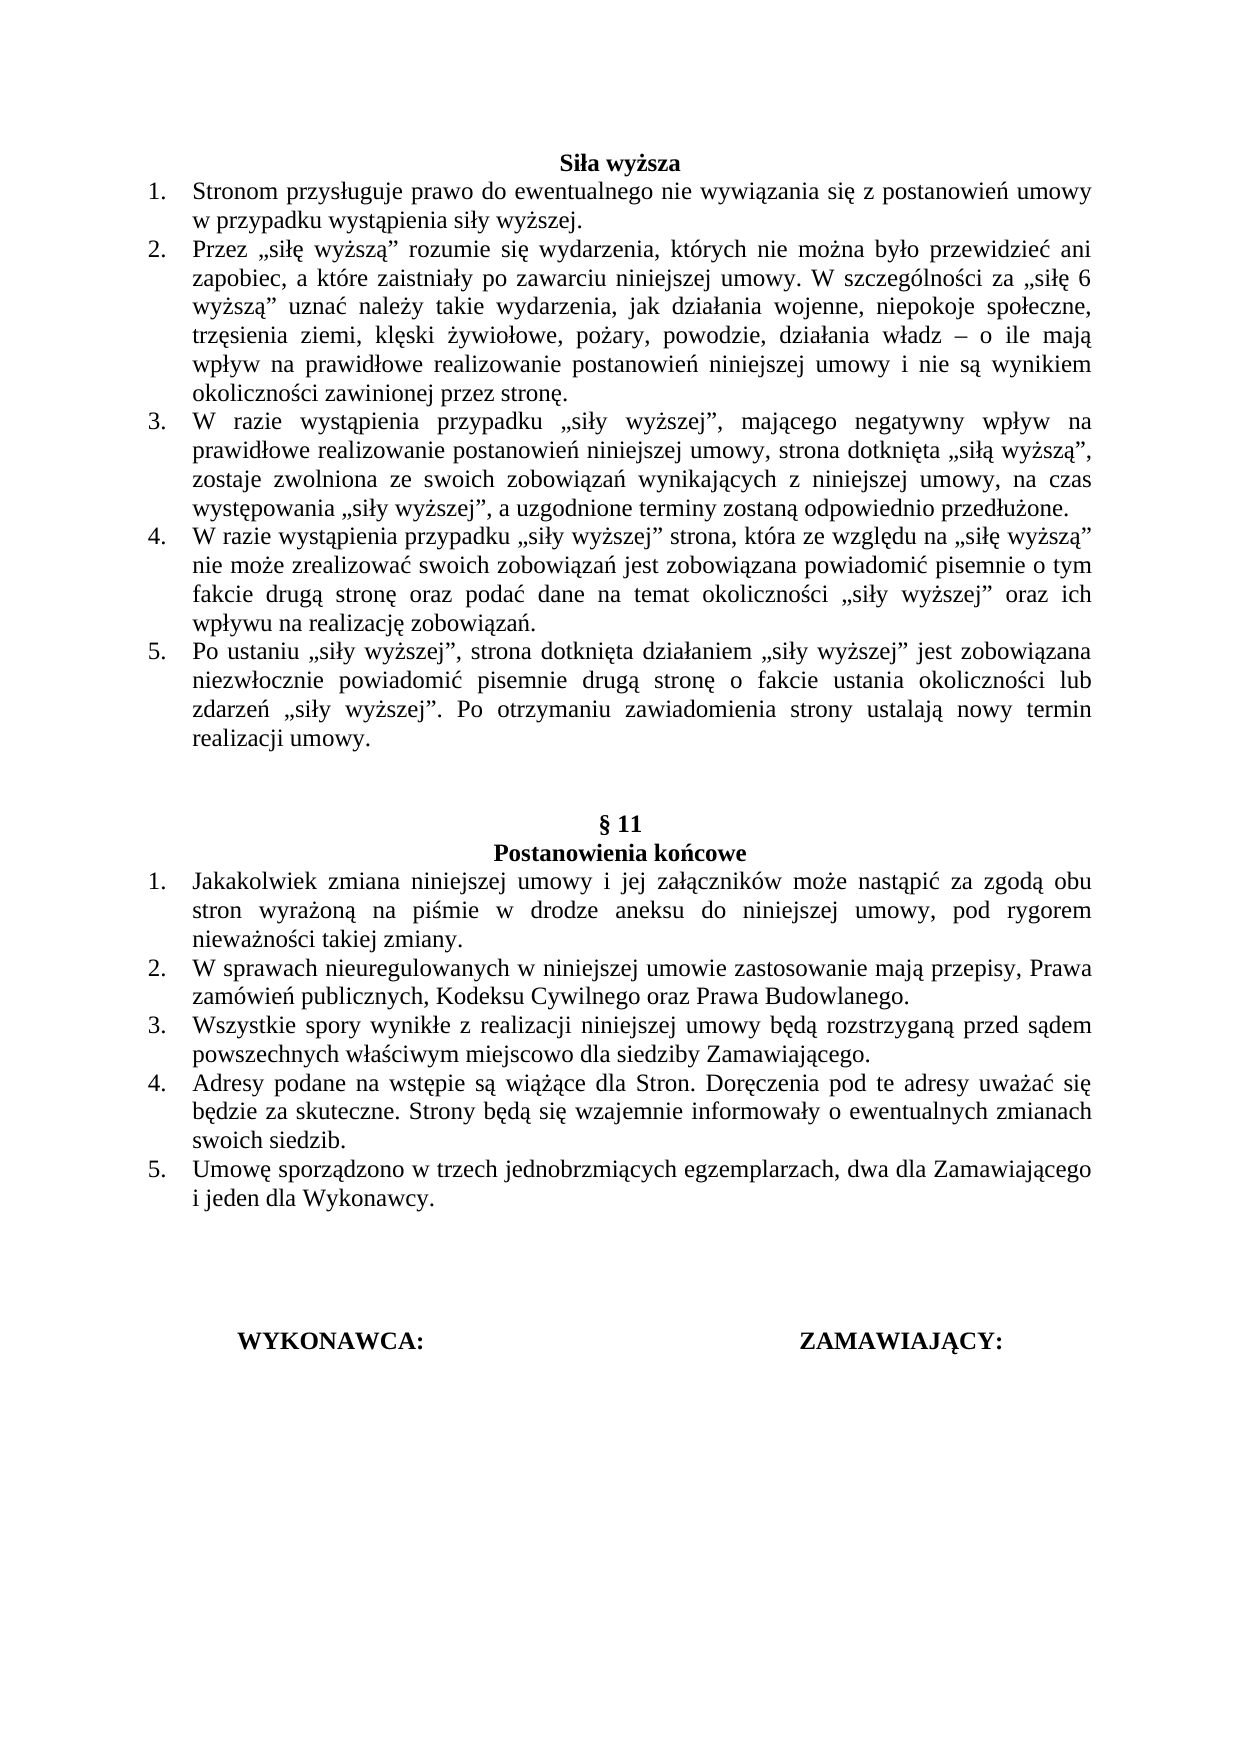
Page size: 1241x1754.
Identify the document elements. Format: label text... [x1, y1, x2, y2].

list Po ustaniu „siły wyższej”, strona dotknięta działaniem „siły wyższej” jest zobowiązana niezwłocznie powiadomić pisemnie drugą stronę o fakcie ustania okoliczności lub zdarzeń „siły wyższej”. Po otrzymaniu zawiadomienia strony ustalają nowy termin realizacji umowy. [148, 636, 1093, 751]
list Adresy podane na wstępie są wiążące dla Stron. Doręczenia pod te adresy uważać się będzie za skuteczne. Strony będą się wzajemnie informowały o ewentualnych zmianach swoich siedzib. [148, 1068, 1093, 1154]
list Przez „siłę wyższą” rozumie się wydarzenia, których nie można było przewidzieć ani zapobiec, a które zaistniały po zawarciu niniejszej umowy. W szczególności za „siłę 6 wyższą” uznać należy takie wydarzenia, jak działania wojenne, niepokoje społeczne, trzęsienia ziemi, klęski żywiołowe, pożary, powodzie, działania władz – o ile mają wpływ na prawidłowe realizowanie postanowień niniejszej umowy i nie są wynikiem okoliczności zawinionej przez stronę. [148, 234, 1093, 406]
list Wszystkie spory wynikłe z realizacji niniejszej umowy będą rozstrzyganą przed sądem powszechnych właściwym miejscowo dla siedziby Zamawiającego. [148, 1010, 1093, 1068]
text WYKONAWCA: ZAMAWIAJĄCY: [148, 1326, 1093, 1355]
list W razie wystąpienia przypadku „siły wyższej” strona, która ze względu na „siłę wyższą” nie może zrealizować swoich zobowiązań jest zobowiązana powiadomić pisemnie o tym fakcie drugą stronę oraz podać dane na temat okoliczności „siły wyższej” oraz ich wpływu na realizację zobowiązań. [148, 521, 1093, 636]
list W sprawach nieuregulowanych w niniejszej umowie zastosowanie mają przepisy, Prawa zamówień publicznych, Kodeksu Cywilnego oraz Prawa Budowlanego. [148, 953, 1093, 1010]
text Siła wyższa [148, 148, 1093, 176]
list Umowę sporządzono w trzech jednobrzmiących egzemplarzach, dwa dla Zamawiającego i jeden dla Wykonawcy. [148, 1154, 1093, 1211]
list W razie wystąpienia przypadku „siły wyższej”, mającego negatywny wpływ na prawidłowe realizowanie postanowień niniejszej umowy, strona dotknięta „siłą wyższą”, zostaje zwolniona ze swoich zobowiązań wynikających z niniejszej umowy, na czas występowania „siły wyższej”, a uzgodnione terminy zostaną odpowiednio przedłużone. [148, 406, 1093, 521]
list Stronom przysługuje prawo do ewentualnego nie wywiązania się z postanowień umowy w przypadku wystąpienia siły wyższej. [148, 176, 1093, 234]
text Postanowienia końcowe [148, 838, 1093, 866]
list Jakakolwiek zmiana niniejszej umowy i jej załączników może nastąpić za zgodą obu stron wyrażoną na piśmie w drodze aneksu do niniejszej umowy, pod rygorem nieważności takiej zmiany. [148, 866, 1093, 953]
text § 11 [148, 809, 1093, 838]
